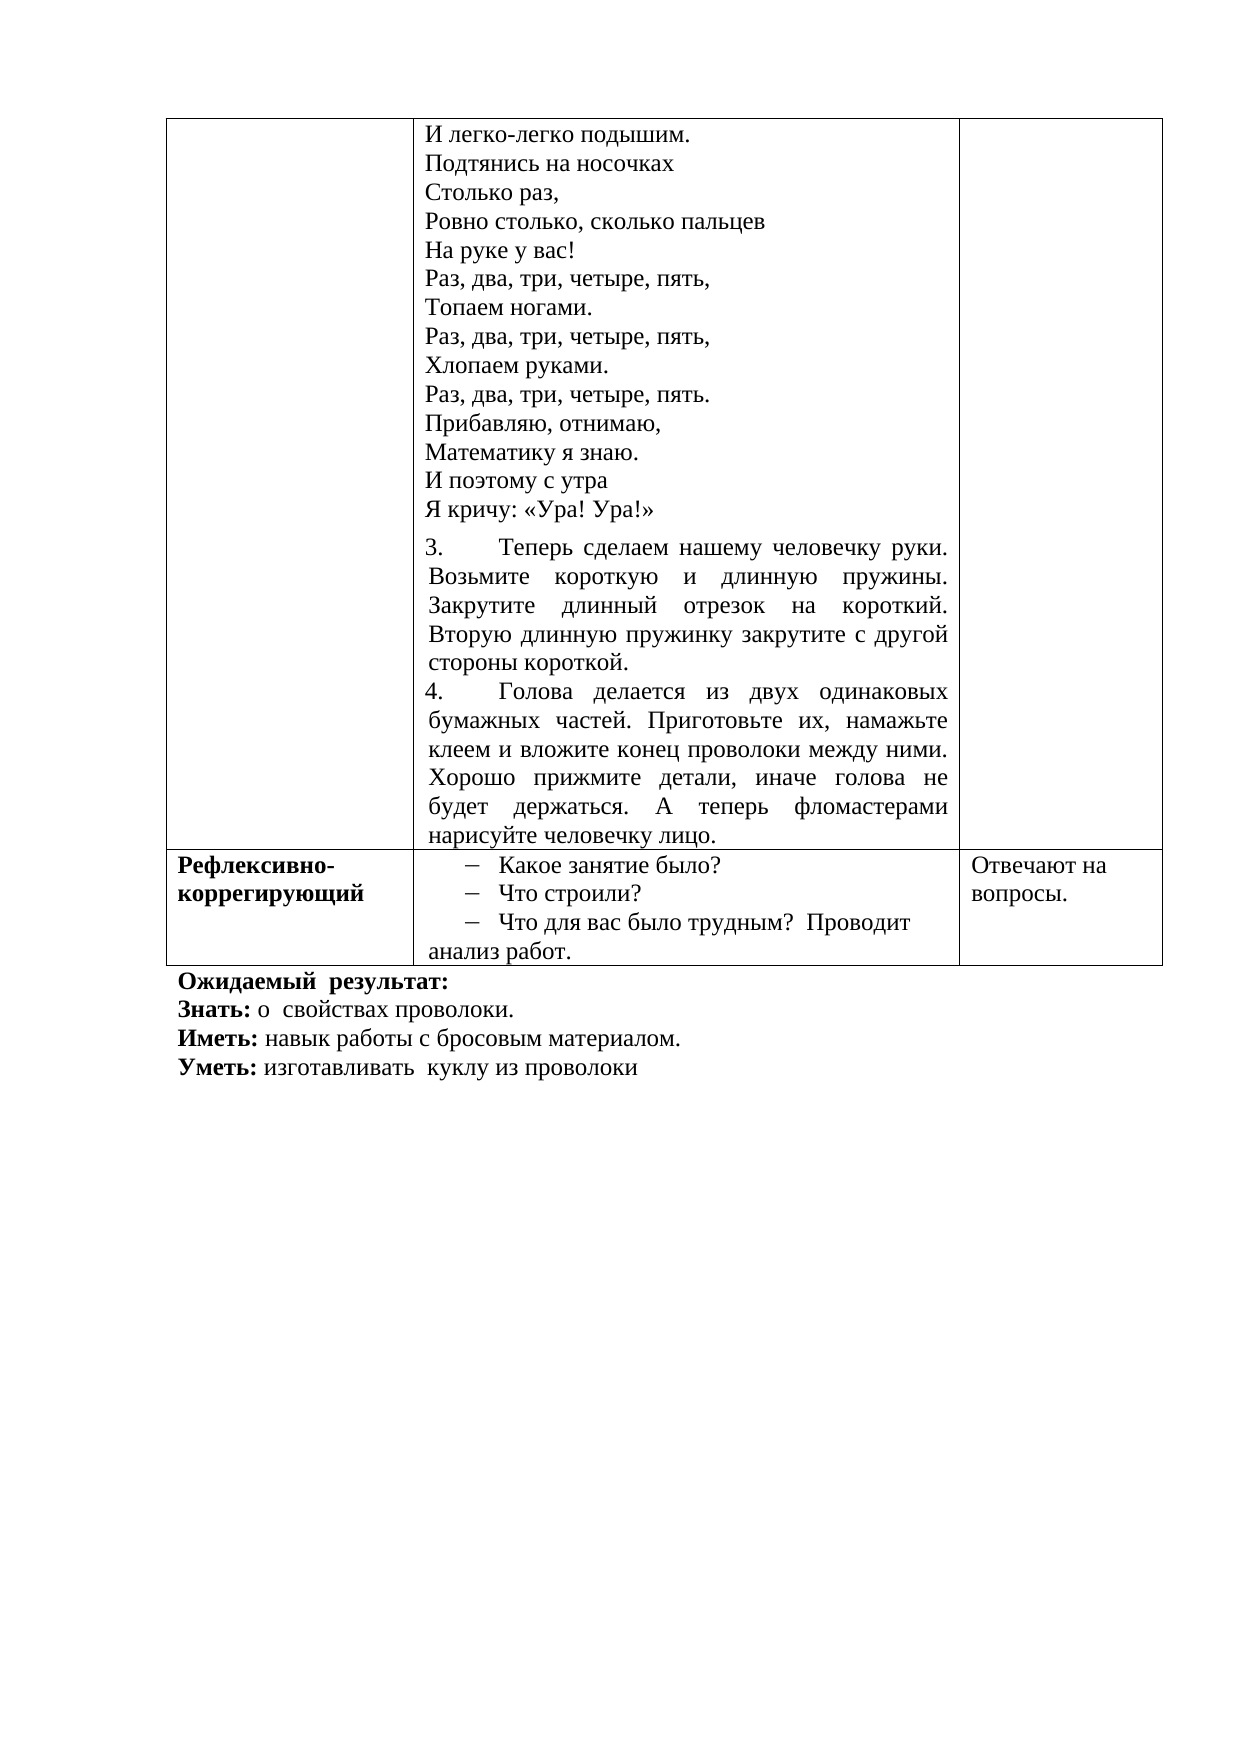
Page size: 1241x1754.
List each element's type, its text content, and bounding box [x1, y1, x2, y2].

text Знать: о свойствах проволоки. [177, 994, 1152, 1023]
text Ожидаемый результат: [177, 966, 1152, 994]
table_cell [167, 119, 413, 849]
text Уметь: изготавливать куклу из проволоки [177, 1052, 1152, 1081]
table_cell Какое занятие было? Что строили? Что для вас было трудным? Проводит анализ работ. [414, 850, 959, 965]
table_cell Отвечают на вопросы. [960, 850, 1162, 965]
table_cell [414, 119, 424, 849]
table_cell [960, 119, 1162, 849]
text Иметь: навык работы с бросовым материалом. [177, 1023, 1152, 1052]
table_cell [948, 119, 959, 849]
table_cell Рефлексивно- коррегирующий [167, 850, 413, 965]
